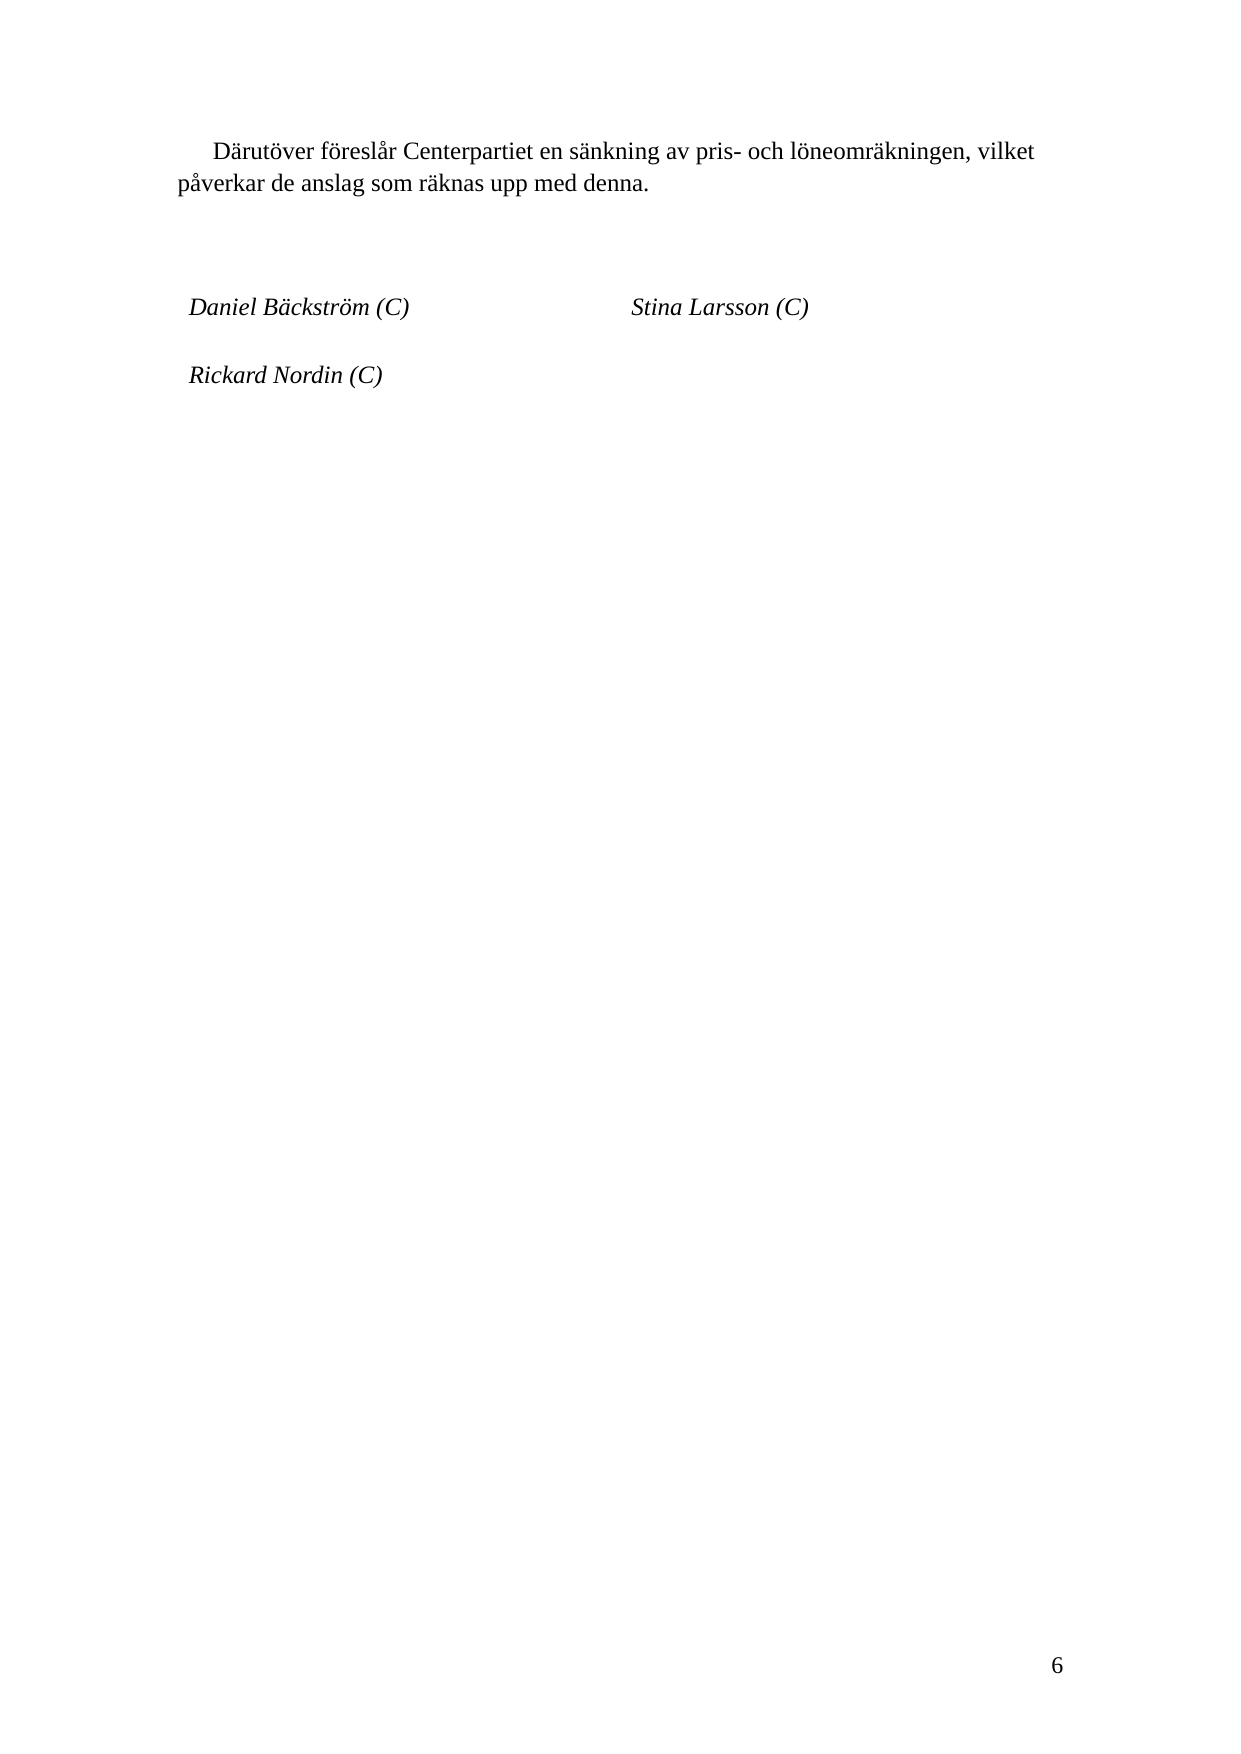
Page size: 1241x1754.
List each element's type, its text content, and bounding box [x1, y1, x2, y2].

text Därutöver föreslår Centerpartiet en sänkning av pris- och löneomräkningen, vilket påverkar de anslag som räknas upp med denna. [177, 134, 1063, 196]
table_header Stina Larsson (C) [620, 259, 1063, 328]
table_cell Rickard Nordin (C) [177, 328, 620, 396]
table_header Daniel Bäckström (C) [177, 259, 620, 328]
